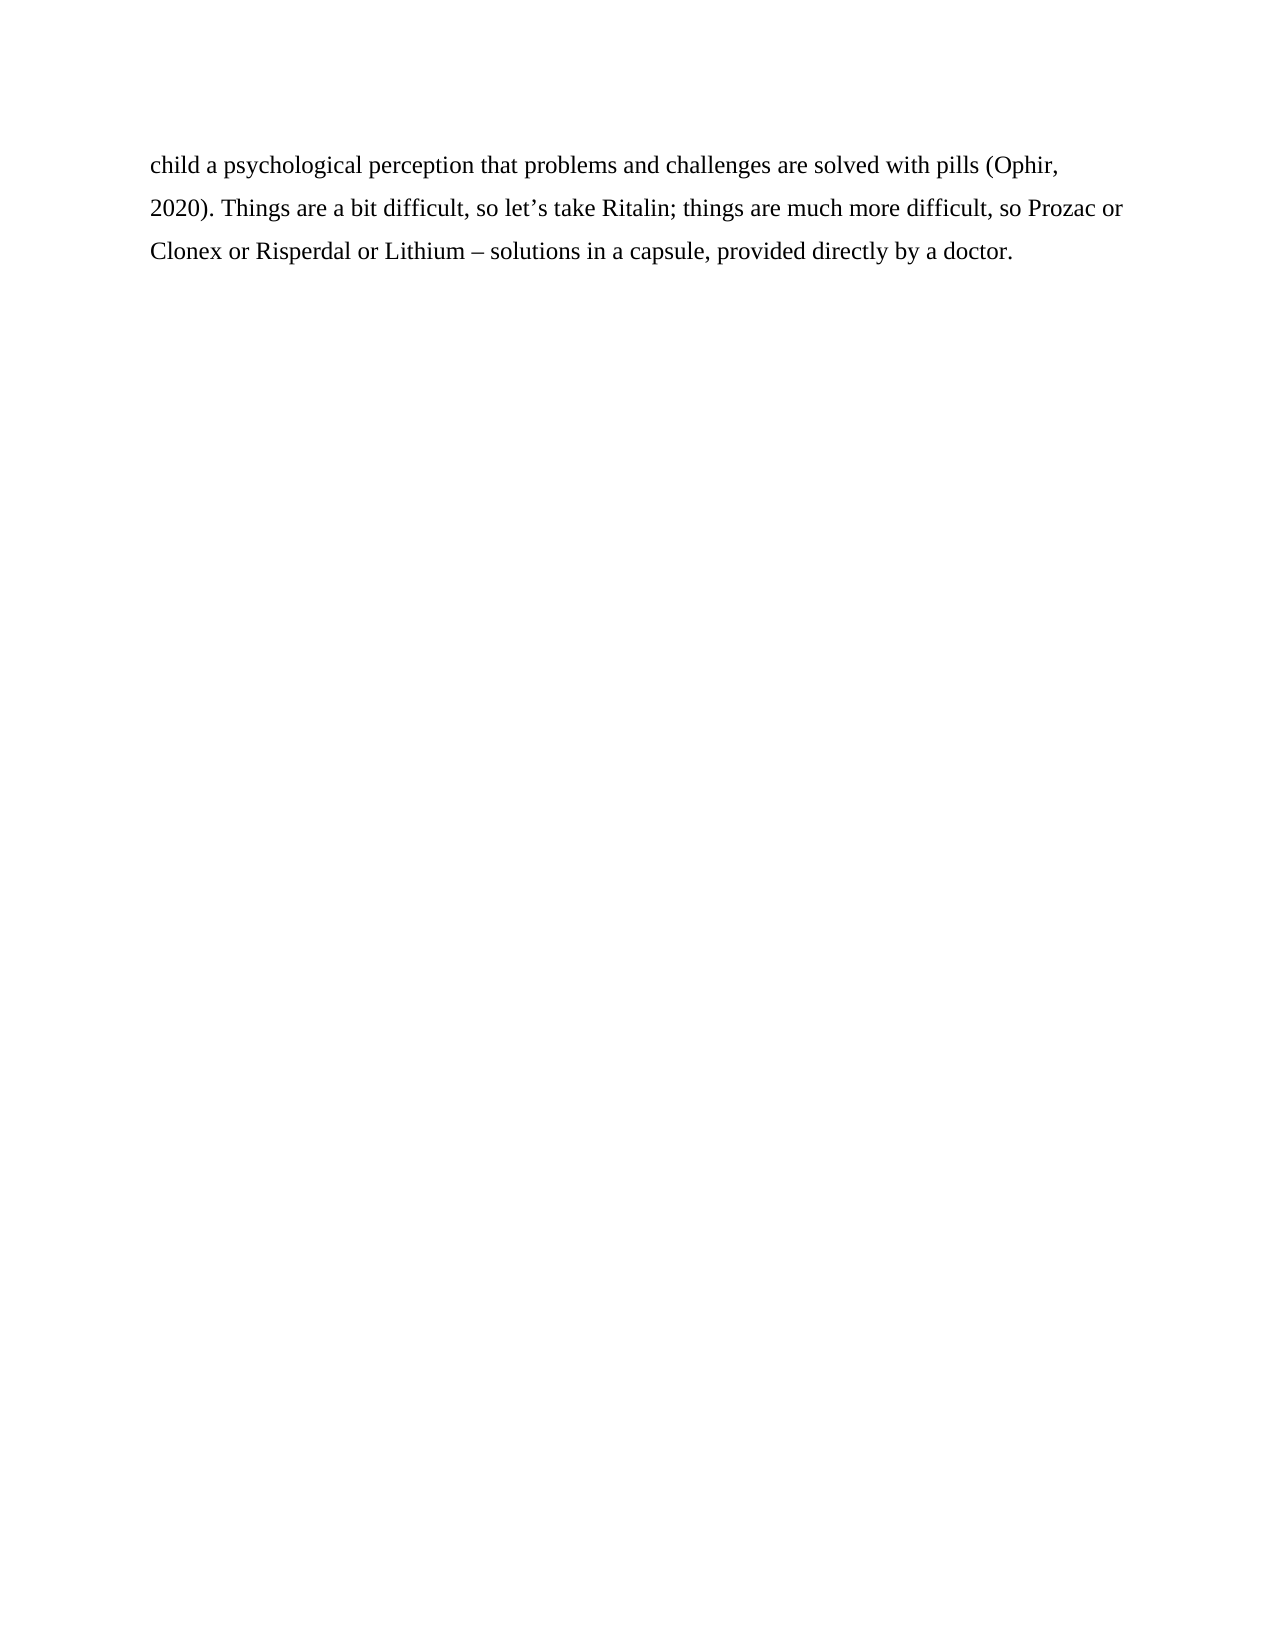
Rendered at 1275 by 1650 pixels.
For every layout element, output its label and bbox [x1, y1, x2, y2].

text [150, 150, 1125, 265]
